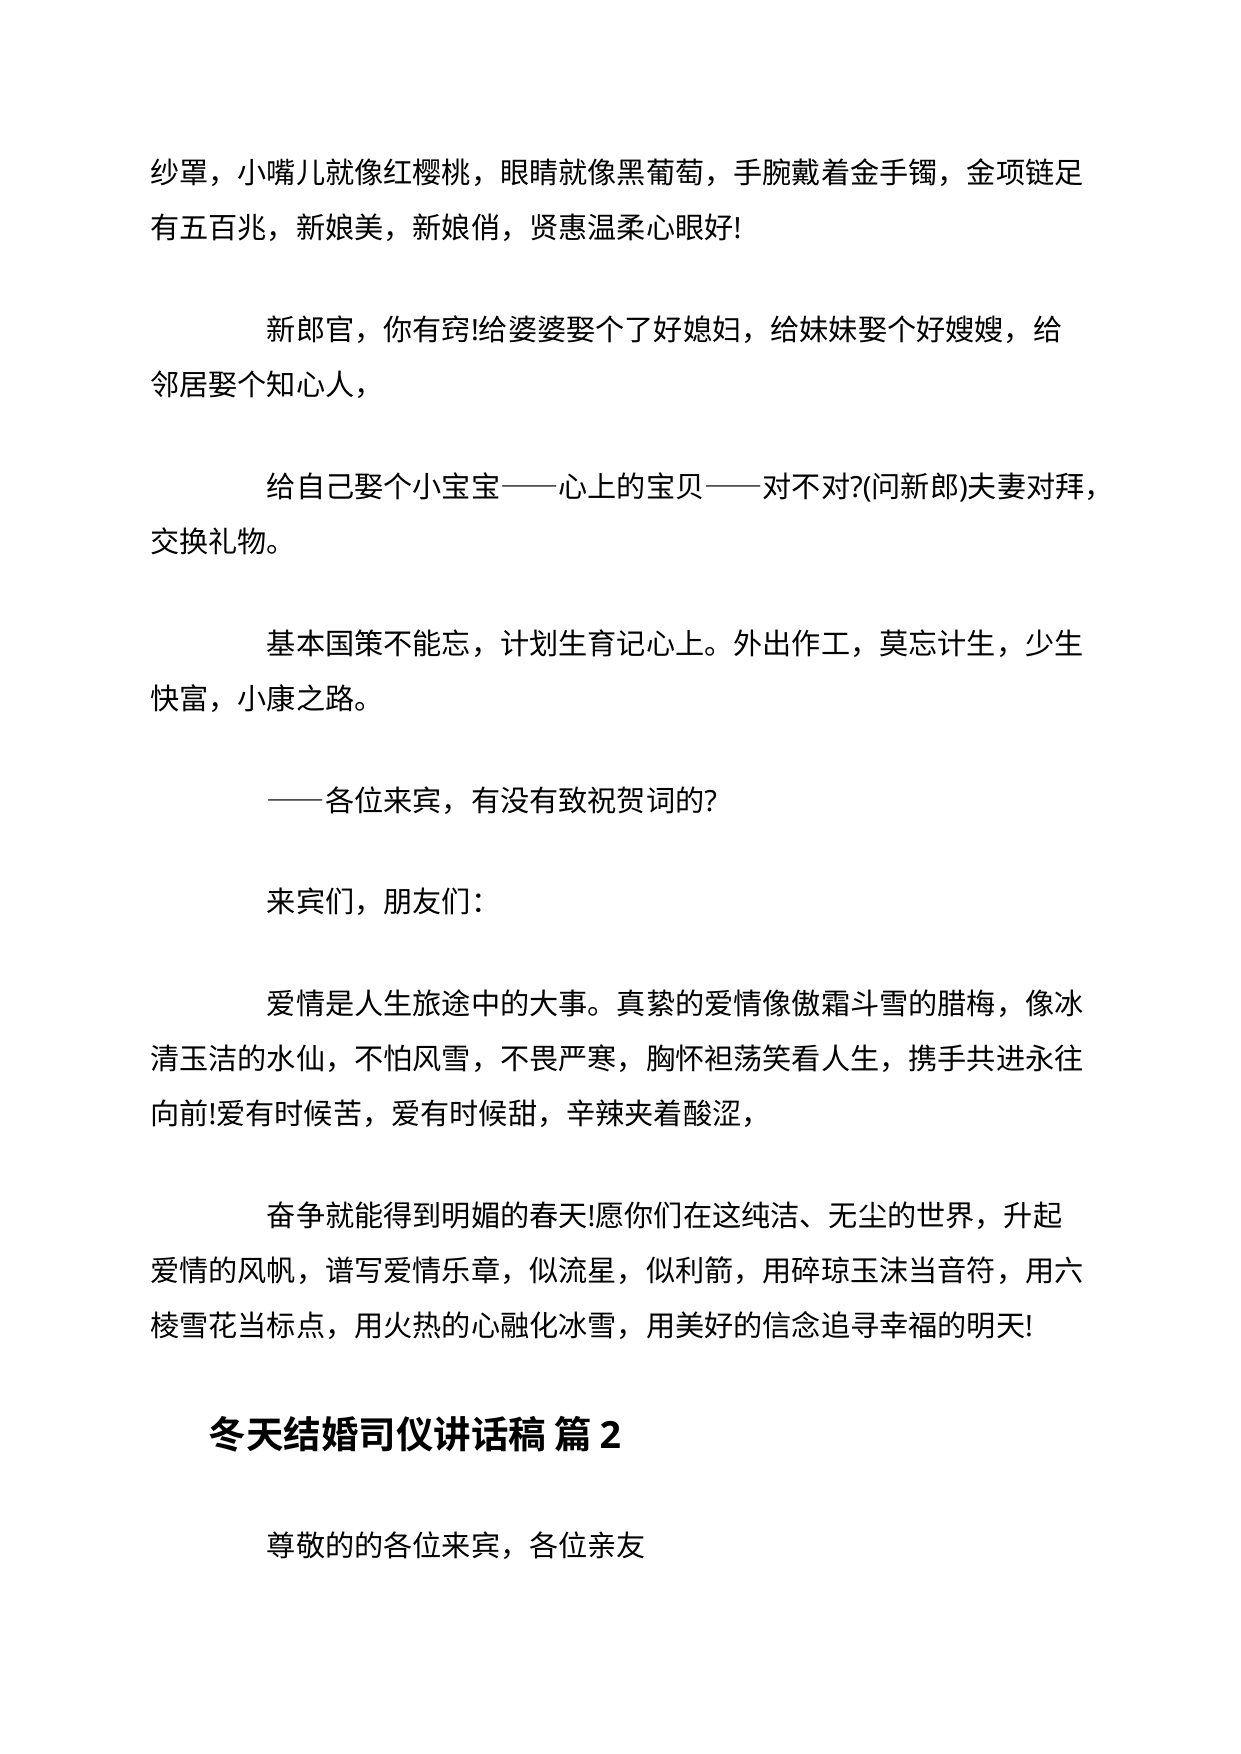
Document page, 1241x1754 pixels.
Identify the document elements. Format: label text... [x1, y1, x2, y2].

text 冬天结婚司仪讲话稿 篇2 [150, 1404, 1090, 1459]
text 基本国策不能忘，计划生育记心上。外出作工，莫忘计生，少生快富，小康之路。 [150, 620, 1090, 718]
text 尊敬的的各位来宾，各位亲友 [150, 1522, 1090, 1564]
text ——各位来宾，有没有致祝贺词的? [150, 777, 1090, 819]
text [150, 150, 1090, 247]
text 新郎官，你有窍!给婆婆娶个了好媳妇，给妹妹娶个好嫂嫂，给邻居娶个知心人， [150, 307, 1090, 404]
text 爱情是人生旅途中的大事。真絷的爱情像傲霜斗雪的腊梅，像冰清玉洁的水仙，不怕风雪，不畏严寒，胸怀袒荡笑看人生，携手共进永往向前!爱有时候苦，爱有时候甜，辛辣夹着酸涩， [150, 981, 1090, 1133]
text 给自己娶个小宝宝——心上的宝贝——对不对?(问新郎)夫妻对拜，交换礼物。 [150, 464, 1090, 561]
text 来宾们，朋友们： [150, 879, 1090, 921]
text 奋争就能得到明媚的春天!愿你们在这纯洁、无尘的世界，升起爱情的风帆，谱写爱情乐章，似流星，似利箭，用碎琼玉沫当音符，用六棱雪花当标点，用火热的心融化冰雪，用美好的信念追寻幸福的明天! [150, 1193, 1090, 1345]
